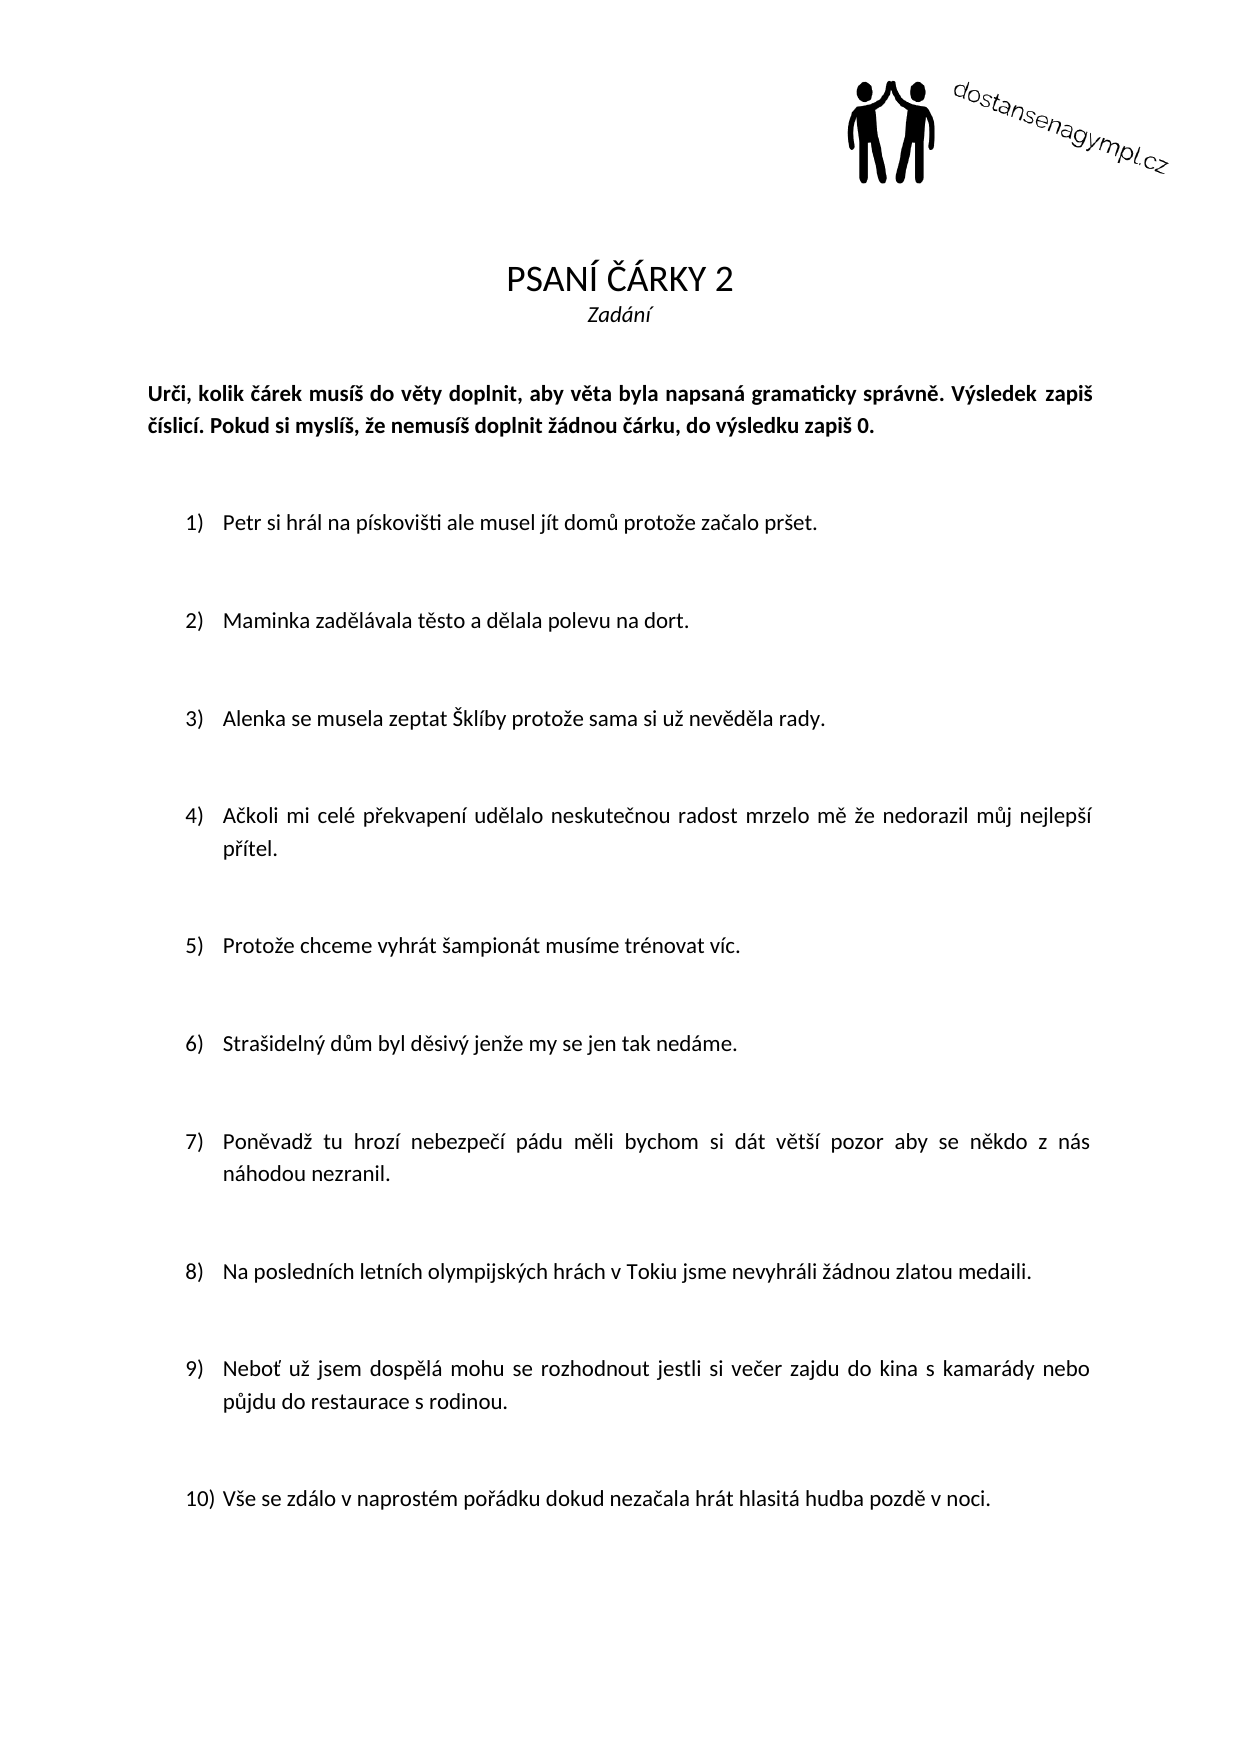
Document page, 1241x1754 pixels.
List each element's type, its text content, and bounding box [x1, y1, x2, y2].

list Strašidelný dům byl děsivý jenže my se jen tak nedáme. [185, 1029, 1093, 1057]
text Urči, kolik čárek musíš do věty doplnit, aby věta byla napsaná gramaticky správně. Výsledek zapiš číslicí. Pokud si myslíš, že nemusíš doplnit žádnou čárku, do výsledku zapiš 0. [148, 379, 1093, 439]
list Protože chceme vyhrát šampionát musíme trénovat víc. [185, 932, 1093, 959]
list Neboť už jsem dospělá mohu se rozhodnout jestli si večer zajdu do kina s kamarády nebo půjdu do restaurace s rodinou. [185, 1354, 1093, 1415]
list Alenka se musela zeptat Šklíby protože sama si už nevěděla rady. [185, 704, 1093, 732]
list Ačkoli mi celé překvapení udělalo neskutečnou radost mrzelo mě že nedorazil můj nejlepší přítel. [185, 802, 1093, 862]
list Poněvadž tu hrozí nebezpečí pádu měli bychom si dát větší pozor aby se někdo z nás náhodou nezranil. [185, 1127, 1093, 1187]
text PSANÍ ČÁRKY 2 Zadání [148, 255, 1093, 329]
list Petr si hrál na pískovišti ale musel jít domů protože začalo pršet. [185, 508, 1093, 537]
list Na posledních letních olympijských hrách v Tokiu jsme nevyhráli žádnou zlatou medaili. [185, 1257, 1093, 1285]
list Maminka zadělávala těsto a dělala polevu na dort. [185, 606, 1093, 634]
list Vše se zdálo v naprostém pořádku dokud nezačala hrát hlasitá hudba pozdě v noci. [185, 1484, 1093, 1512]
picture [842, 76, 1174, 189]
